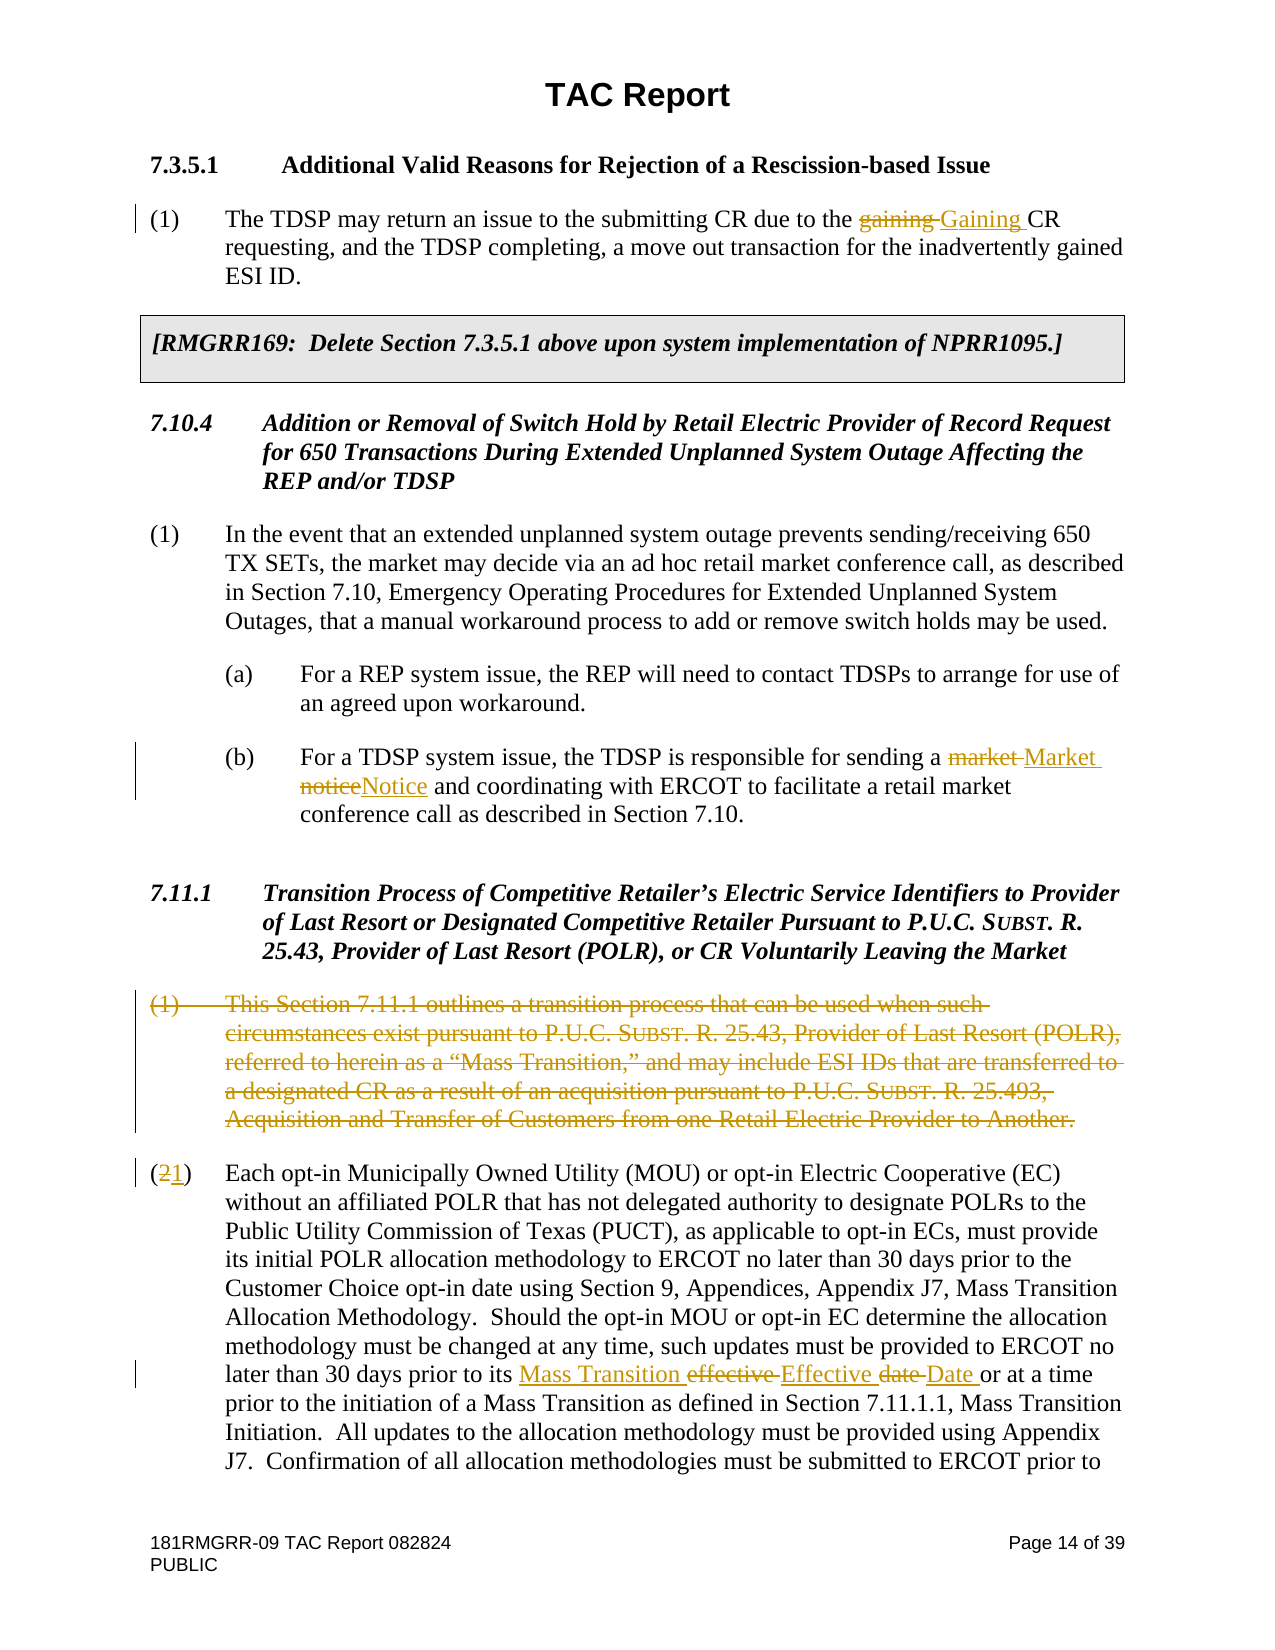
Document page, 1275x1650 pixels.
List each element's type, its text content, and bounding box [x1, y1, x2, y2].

text (1) In the event that an extended unplanned system outage prevents sending/receiving 650 TX SETs, the market may decide via an ad hoc retail market conference call, as described in Section 7.10, Emergency Operating Procedures for Extended Unplanned System Outages, that a manual workaround process to add or remove switch holds may be used. [150, 519, 1125, 634]
text (1) The TDSP may return an issue to the submitting CR due to the CR requesting, and the TDSP completing, a move out transaction for the inadvertently gained ESI ID. [150, 204, 1125, 290]
text 7.3.5.1 Additional Valid Reasons for Rejection of a Rescission-based Issue [150, 150, 1125, 179]
text 7.10.4 Addition or Removal of Switch Hold by Retail Electric Provider of Record Request for 650 Transactions During Extended Unplanned System Outage Affecting the REP and/or TDSP [150, 408, 1125, 494]
table_header [RMGRR169: Delete Section 7.3.5.1 above upon system implementation of NPRR1095.] [141, 316, 1124, 382]
text (b) For a TDSP system issue, the TDSP is responsible for sending a and coordinating with ERCOT to facilitate a retail market conference call as described in Section 7.10. [225, 742, 1125, 828]
text (a) For a REP system issue, the REP will need to contact TDSPs to arrange for use of an agreed upon workaround. [225, 659, 1125, 717]
text 7.11.1 Transition Process of Competitive Retailer’s Electric Service Identifiers to Provider of Last Resort or Designated Competitive Retailer Pursuant to P.U.C. Subst. R. 25.43, Provider of Last Resort (POLR), or CR Voluntarily Leaving the Market [150, 878, 1125, 964]
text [150, 1158, 1125, 1474]
